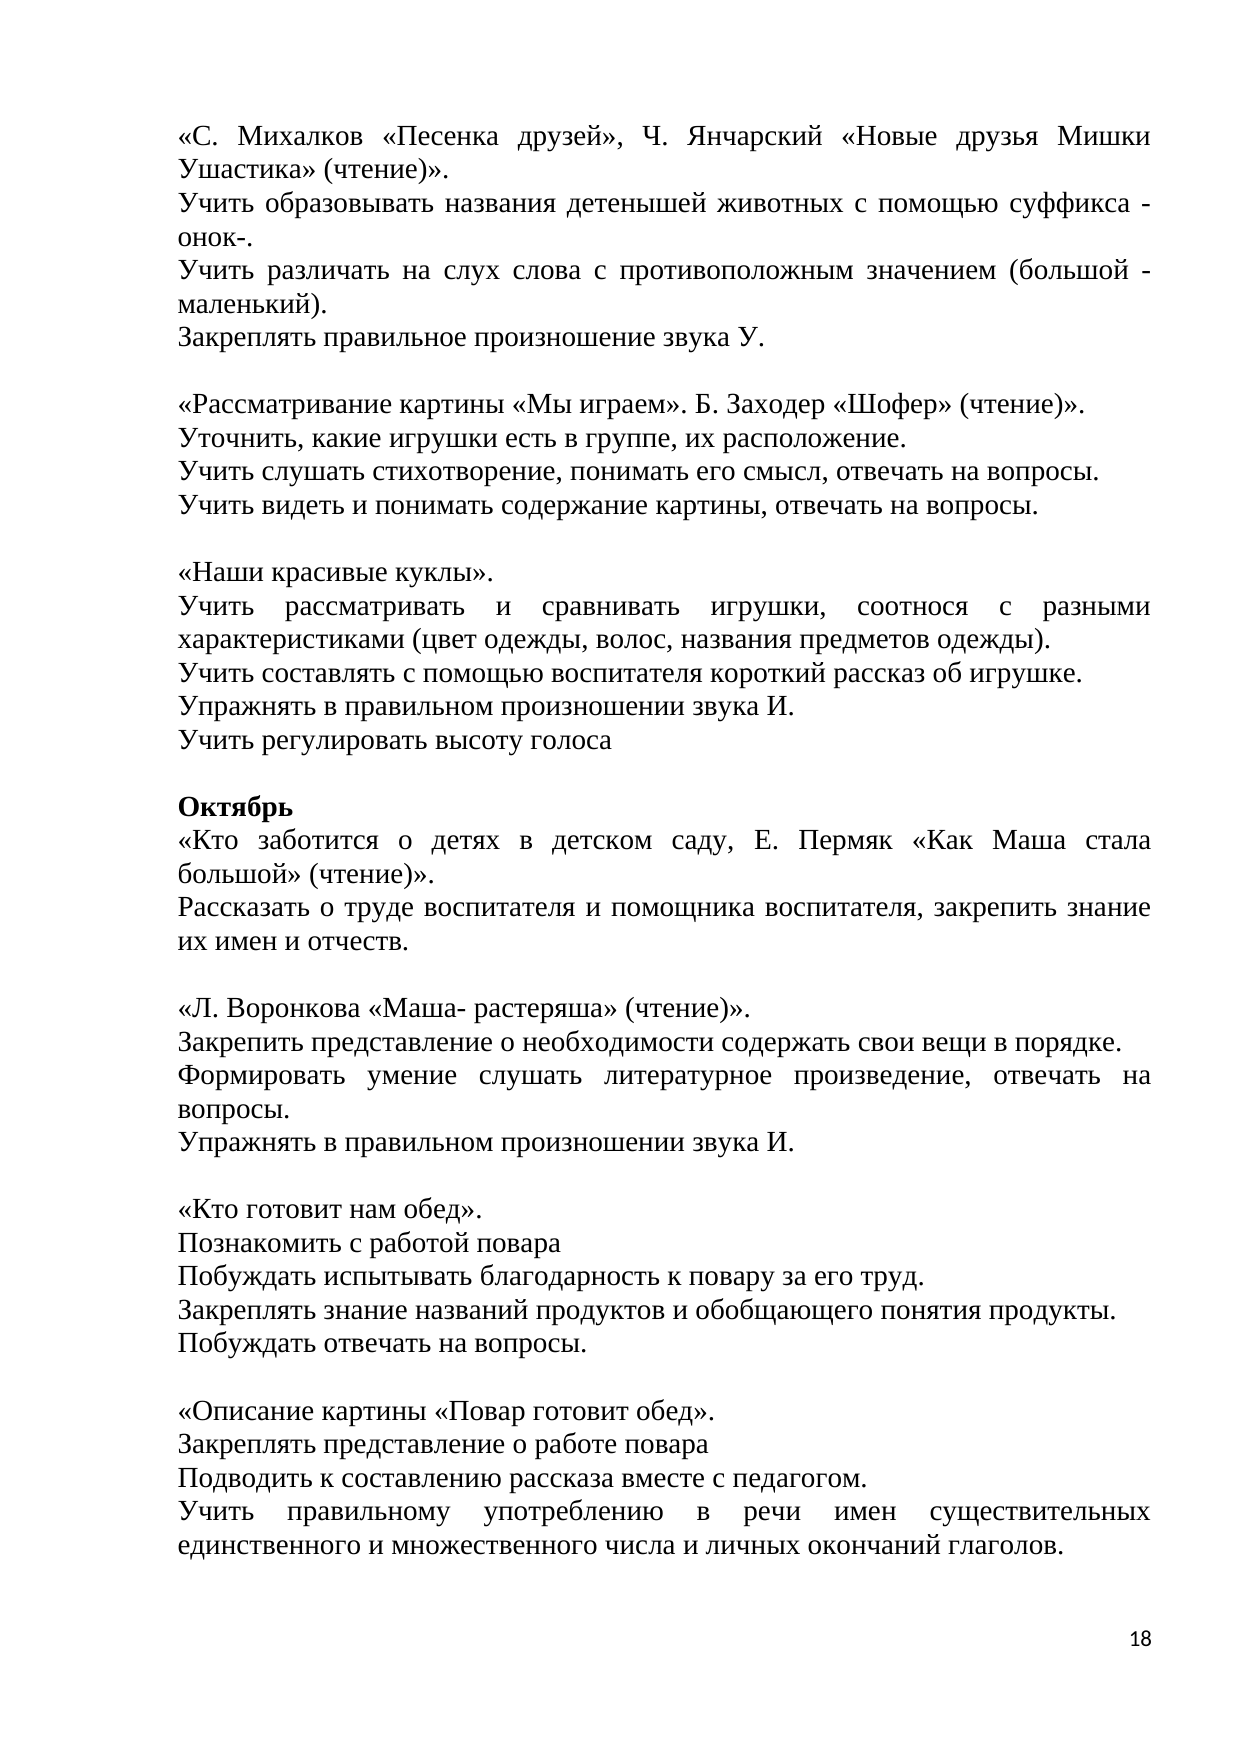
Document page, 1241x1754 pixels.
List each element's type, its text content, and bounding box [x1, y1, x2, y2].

text «Кто заботится о детях в детском саду, Е. Пермяк «Как Маша стала большой» (чтение)». [177, 822, 1152, 889]
text Рассказать о труде воспитателя и помощника воспитателя, закрепить знание их имен и отчеств. [177, 889, 1152, 957]
text Учить составлять с помощью воспитателя короткий рассказ об игрушке. [177, 655, 1152, 688]
text Учить образовывать названия детенышей животных с помощью суффикса -онок-. [177, 185, 1152, 252]
text Подводить к составлению рассказа вместе с педагогом. [177, 1460, 1152, 1493]
text Учить различать на слух слова с противоположным значением (большой - маленький). [177, 252, 1152, 319]
text Закрепить представление о необходимости содержать свои вещи в порядке. [177, 1024, 1152, 1057]
text Учить слушать стихотворение, понимать его смысл, отвечать на вопросы. [177, 453, 1152, 487]
text Познакомить с работой повара [177, 1225, 1152, 1258]
text Побуждать испытывать благодарность к повару за его труд. [177, 1258, 1152, 1292]
text Побуждать отвечать на вопросы. [177, 1326, 1152, 1359]
text Закреплять знание названий продуктов и обобщающего понятия продукты. [177, 1292, 1152, 1326]
text «Описание картины «Повар готовит обед». [177, 1393, 1152, 1426]
text Учить регулировать высоту голоса [177, 722, 1152, 755]
text «Наши красивые куклы». [177, 554, 1152, 588]
text «С. Михалков «Песенка друзей», Ч. Янчарский «Новые друзья Мишки Ушастика» (чтение)». [177, 118, 1152, 185]
text Формировать умение слушать литературное произведение, отвечать на вопросы. [177, 1057, 1152, 1124]
text «Л. Воронкова «Маша- растеряша» (чтение)». [177, 990, 1152, 1024]
text Закреплять правильное произношение звука У. [177, 319, 1152, 353]
text Уточнить, какие игрушки есть в группе, их расположение. [177, 420, 1152, 453]
text Учить видеть и понимать содержание картины, отвечать на вопросы. [177, 487, 1152, 521]
text Закреплять представление о работе повара [177, 1426, 1152, 1460]
text «Кто готовит нам обед». [177, 1191, 1152, 1225]
text Упражнять в правильном произношении звука И. [177, 1124, 1152, 1158]
text Упражнять в правильном произношении звука И. [177, 688, 1152, 722]
text Учить правильному употреблению в речи имен существительных единственного и множественного числа и личных окончаний глаголов. [177, 1493, 1152, 1560]
text «Рассматривание картины «Мы играем». Б. Заходер «Шофер» (чтение)». [177, 386, 1152, 420]
text Учить рассматривать и сравнивать игрушки, соотнося с разными характеристиками (цвет одежды, волос, названия предметов одежды). [177, 588, 1152, 655]
text Октябрь [177, 789, 1152, 822]
